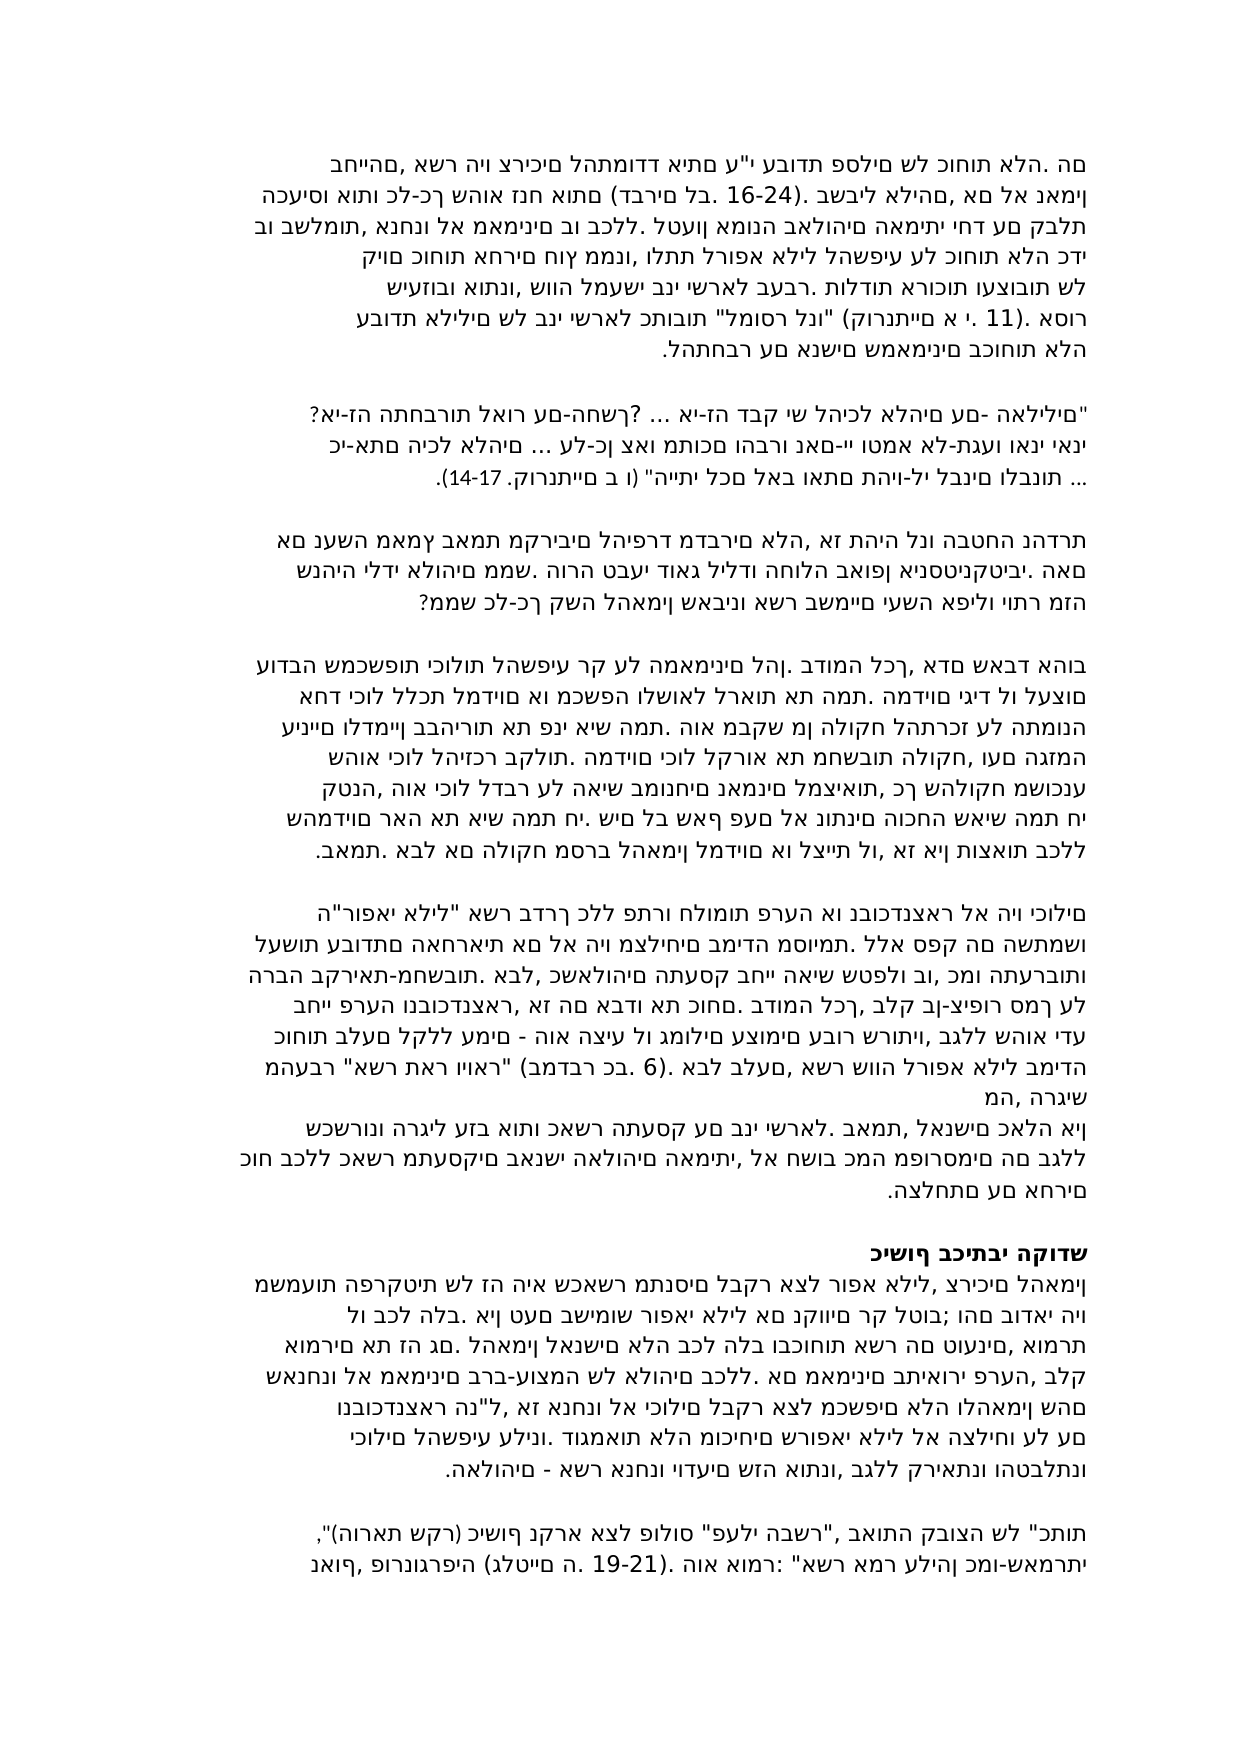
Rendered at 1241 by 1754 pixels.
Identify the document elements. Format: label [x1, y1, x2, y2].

table_header [151, 150, 1089, 1580]
